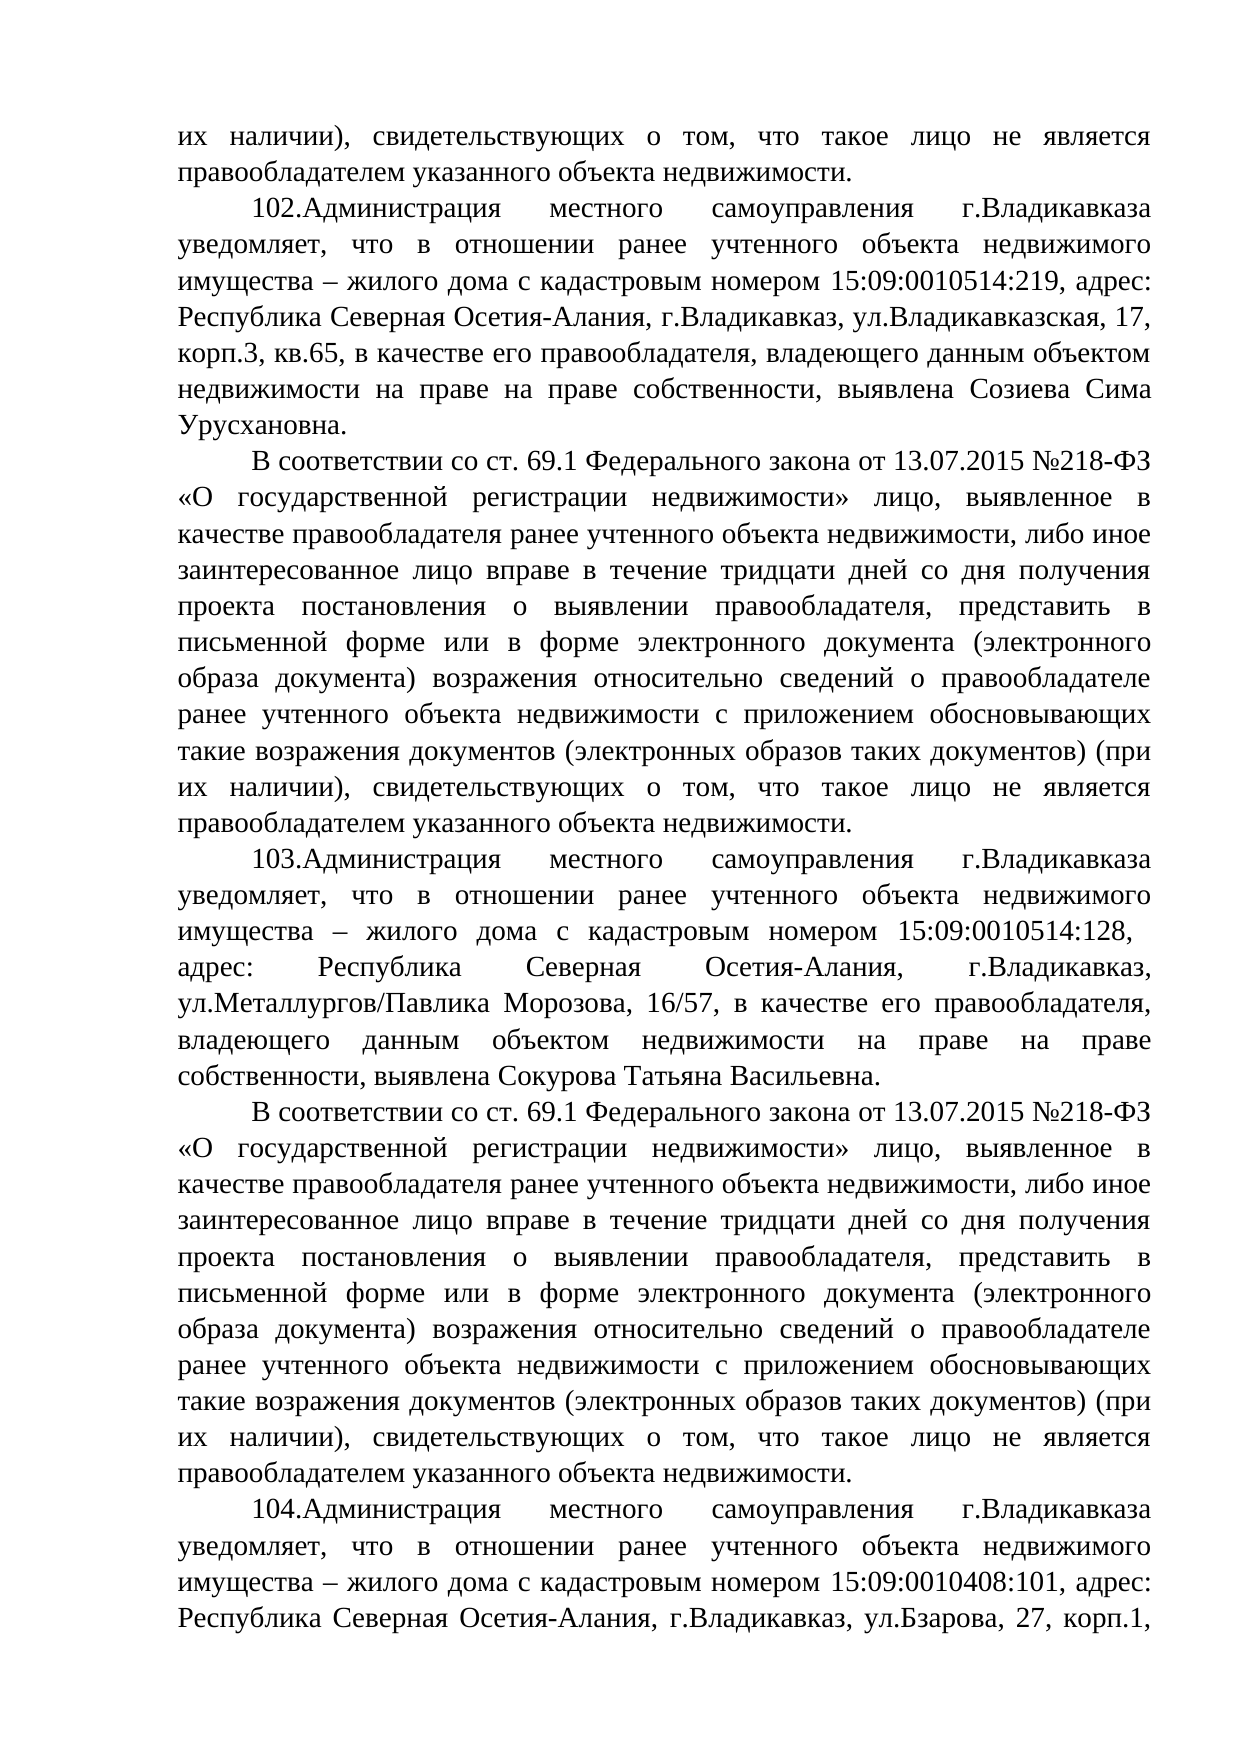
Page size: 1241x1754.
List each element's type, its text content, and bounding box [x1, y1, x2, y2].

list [177, 1492, 1152, 1634]
list 102.Администрация местного самоуправления г.Владикавказа уведомляет, что в отношении ранее учтенного объекта недвижимого имущества – жилого дома с кадастровым номером 15:09:0010514:219, адрес: Республика Северная Осетия-Алания, г.Владикавказ, ул.Владикавказская, 17, корп.3, кв.65, в качестве его правообладателя, владеющего данным объектом недвижимости на праве на праве собственности, выявлена Созиева Сима Урусхановна. [177, 190, 1152, 441]
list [177, 118, 1152, 188]
list 103.Администрация местного самоуправления г.Владикавказа уведомляет, что в отношении ранее учтенного объекта недвижимого имущества – жилого дома с кадастровым номером 15:09:0010514:128, адрес: Республика Северная Осетия-Алания, г.Владикавказ, ул.Металлургов/Павлика Морозова, 16/57, в качестве его правообладателя, владеющего данным объектом недвижимости на праве на праве собственности, выявлена Сокурова Татьяна Васильевна. [177, 841, 1152, 1091]
